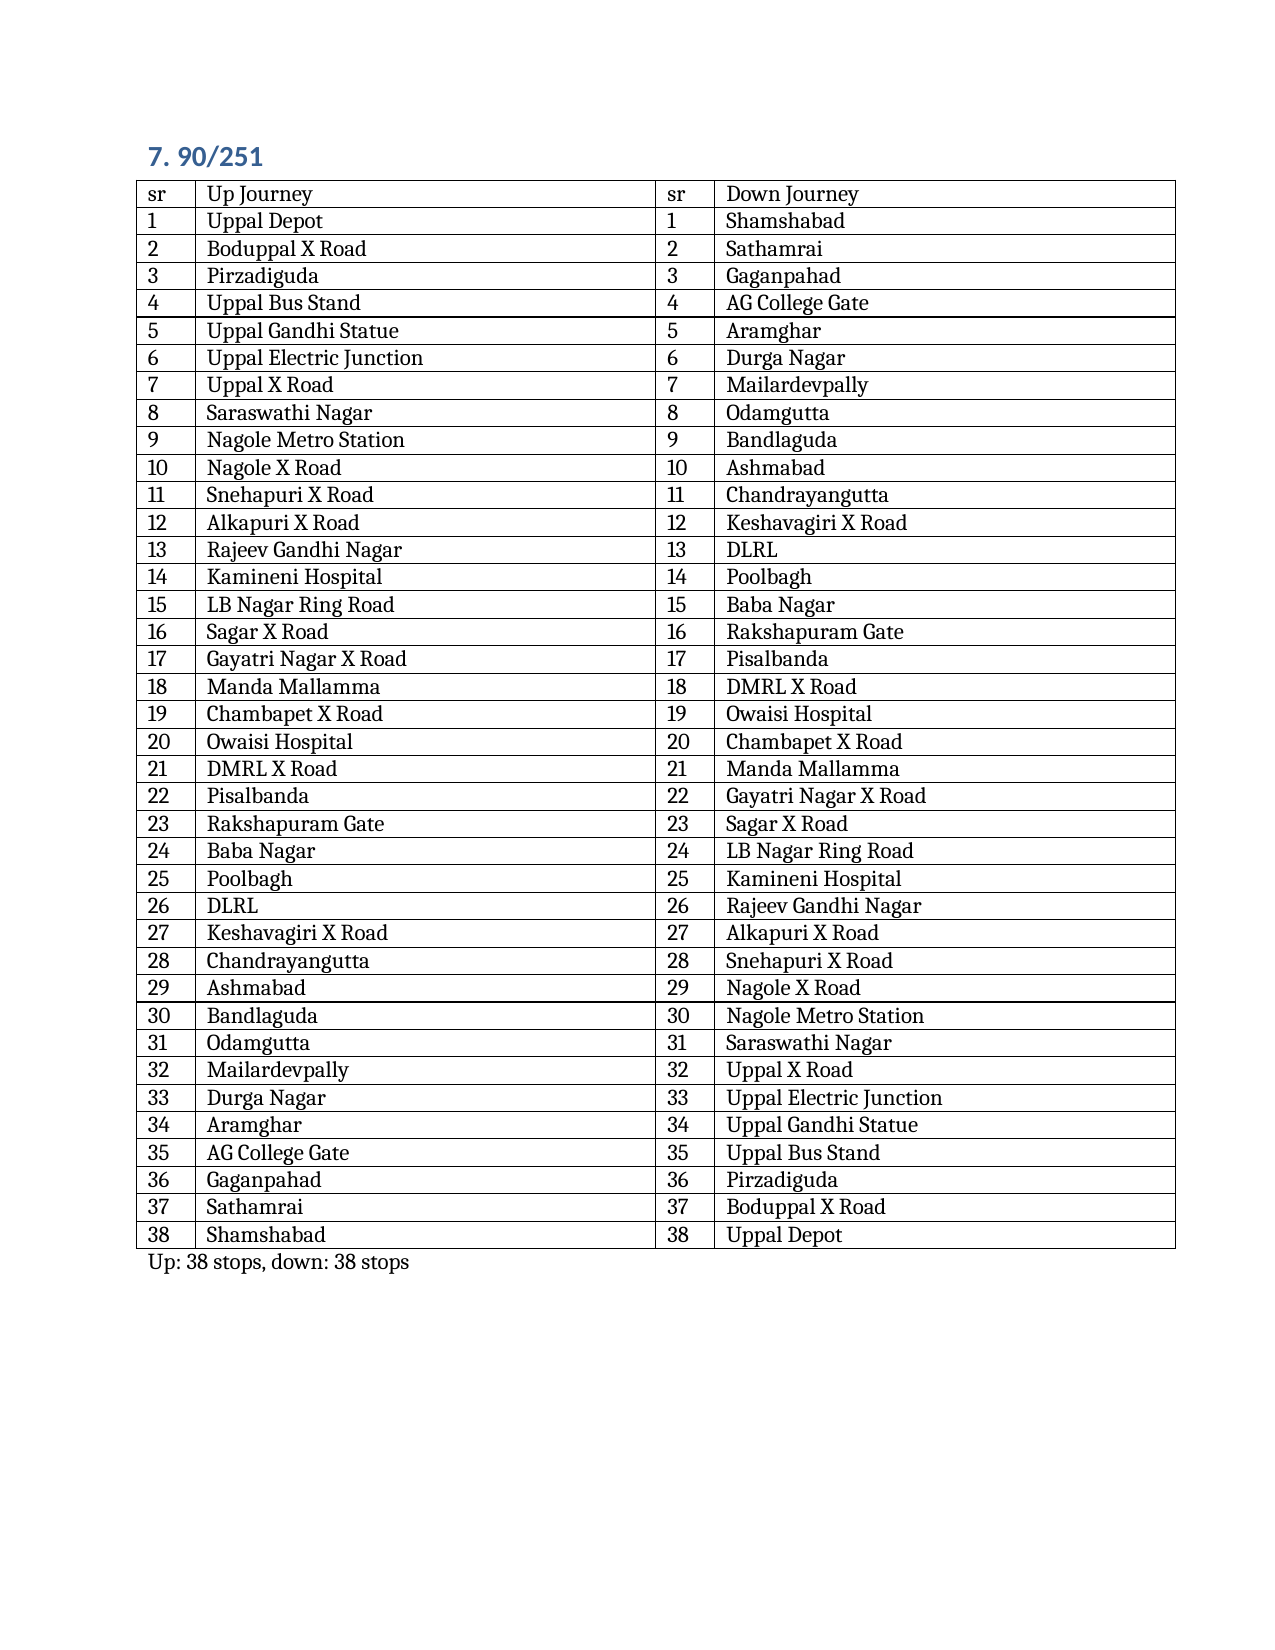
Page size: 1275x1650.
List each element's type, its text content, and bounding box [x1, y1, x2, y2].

table_cell Uppal Electric Junction [715, 1085, 1175, 1111]
table_cell Baba Nagar [196, 838, 655, 864]
table_cell Uppal Depot [196, 208, 655, 234]
table_cell Kamineni Hospital [196, 564, 655, 590]
table_cell Rakshapuram Gate [715, 619, 1175, 645]
table_cell 12 [656, 509, 714, 536]
table_cell 32 [137, 1057, 195, 1083]
table_cell Uppal Bus Stand [196, 290, 655, 316]
table_cell Uppal Gandhi Statue [715, 1112, 1175, 1138]
table_cell AG College Gate [715, 290, 1175, 316]
table_cell 21 [137, 756, 195, 782]
table_cell 13 [137, 537, 195, 563]
table_cell 8 [137, 400, 195, 426]
table_cell Boduppal X Road [715, 1194, 1175, 1221]
table_cell 23 [656, 811, 714, 837]
table_cell 2 [137, 235, 195, 262]
table_cell Saraswathi Nagar [196, 400, 655, 426]
table_cell Uppal X Road [196, 372, 655, 399]
table_cell Snehapuri X Road [715, 948, 1175, 974]
table_cell 1 [137, 208, 195, 234]
table_cell 20 [137, 729, 195, 755]
table_cell Alkapuri X Road [715, 920, 1175, 947]
table_cell 37 [137, 1194, 195, 1221]
table_cell 28 [137, 948, 195, 974]
table_cell DLRL [715, 537, 1175, 563]
table_cell 24 [137, 838, 195, 864]
table_cell 24 [656, 838, 714, 864]
table_cell 5 [656, 318, 714, 344]
table_cell Durga Nagar [196, 1085, 655, 1111]
table_cell 33 [137, 1085, 195, 1111]
table_cell Sathamrai [715, 235, 1175, 262]
table_cell 17 [137, 646, 195, 673]
table_cell 7 [137, 372, 195, 399]
table_cell 20 [656, 729, 714, 755]
table_cell Pirzadiguda [196, 263, 655, 289]
table_cell Uppal Bus Stand [715, 1139, 1175, 1166]
table_cell Bandlaguda [196, 1003, 655, 1029]
table_cell Gaganpahad [715, 263, 1175, 289]
table_cell Nagole X Road [715, 975, 1175, 1001]
table_cell Bandlaguda [715, 427, 1175, 453]
table_cell 6 [137, 345, 195, 371]
table_cell 17 [656, 646, 714, 673]
table_cell 22 [137, 783, 195, 809]
table_cell 3 [656, 263, 714, 289]
table_cell Nagole X Road [196, 455, 655, 481]
table_cell 28 [656, 948, 714, 974]
table_cell Snehapuri X Road [196, 482, 655, 508]
table_cell 9 [656, 427, 714, 453]
table_cell 19 [656, 701, 714, 727]
table_cell Poolbagh [196, 865, 655, 892]
table_cell Boduppal X Road [196, 235, 655, 262]
table_cell 6 [656, 345, 714, 371]
table_cell 27 [656, 920, 714, 947]
table_cell Ashmabad [196, 975, 655, 1001]
table_cell 36 [656, 1167, 714, 1193]
table_cell 23 [137, 811, 195, 837]
table_cell DMRL X Road [715, 674, 1175, 700]
table_cell Kamineni Hospital [715, 865, 1175, 892]
table_cell Uppal Gandhi Statue [196, 318, 655, 344]
table_cell 5 [137, 318, 195, 344]
table_cell 36 [137, 1167, 195, 1193]
table_cell Durga Nagar [715, 345, 1175, 371]
table_cell 10 [137, 455, 195, 481]
table_header Down Journey [715, 181, 1175, 207]
table_cell Pisalbanda [715, 646, 1175, 673]
table_cell 16 [656, 619, 714, 645]
table_cell Sagar X Road [196, 619, 655, 645]
table_cell 29 [656, 975, 714, 1001]
table_cell 30 [137, 1003, 195, 1029]
table_cell Pirzadiguda [715, 1167, 1175, 1193]
table_cell 15 [656, 591, 714, 618]
table_cell 31 [656, 1030, 714, 1056]
table_cell 3 [137, 263, 195, 289]
table_cell 12 [137, 509, 195, 536]
table_cell 11 [137, 482, 195, 508]
table_cell 18 [137, 674, 195, 700]
table_cell LB Nagar Ring Road [715, 838, 1175, 864]
table_cell Alkapuri X Road [196, 509, 655, 536]
table_cell 2 [656, 235, 714, 262]
table_cell Uppal Electric Junction [196, 345, 655, 371]
table_cell Nagole Metro Station [196, 427, 655, 453]
table_cell 4 [137, 290, 195, 316]
table_header sr [137, 181, 195, 207]
table_cell 38 [137, 1222, 195, 1248]
table_header Up Journey [196, 181, 655, 207]
table_cell 29 [137, 975, 195, 1001]
table_cell Odamgutta [196, 1030, 655, 1056]
table_cell 19 [137, 701, 195, 727]
subtitle 7. 90/251 [148, 138, 1186, 174]
table_cell Shamshabad [196, 1222, 655, 1248]
table_cell Aramghar [715, 318, 1175, 344]
table_cell 26 [656, 893, 714, 919]
table_cell Chambapet X Road [196, 701, 655, 727]
table_cell 33 [656, 1085, 714, 1111]
table_cell 25 [137, 865, 195, 892]
table_cell 22 [656, 783, 714, 809]
table_cell 26 [137, 893, 195, 919]
table_cell 21 [656, 756, 714, 782]
table_cell DLRL [196, 893, 655, 919]
table_cell Mailardevpally [715, 372, 1175, 399]
table_cell Sathamrai [196, 1194, 655, 1221]
table_cell 13 [656, 537, 714, 563]
table_cell Ashmabad [715, 455, 1175, 481]
table_cell Gayatri Nagar X Road [196, 646, 655, 673]
table_cell 37 [656, 1194, 714, 1221]
table_cell 15 [137, 591, 195, 618]
table_cell 10 [656, 455, 714, 481]
table_cell 18 [656, 674, 714, 700]
table_cell Chandrayangutta [715, 482, 1175, 508]
table_cell 4 [656, 290, 714, 316]
table_cell Keshavagiri X Road [196, 920, 655, 947]
table_cell DMRL X Road [196, 756, 655, 782]
table_cell Rajeev Gandhi Nagar [715, 893, 1175, 919]
table_cell Owaisi Hospital [715, 701, 1175, 727]
table_cell 31 [137, 1030, 195, 1056]
table_cell Rakshapuram Gate [196, 811, 655, 837]
table_cell 35 [137, 1139, 195, 1166]
table_cell 14 [656, 564, 714, 590]
table_cell Uppal X Road [715, 1057, 1175, 1083]
table_cell Manda Mallamma [715, 756, 1175, 782]
table_cell 9 [137, 427, 195, 453]
table_cell Odamgutta [715, 400, 1175, 426]
table_cell Rajeev Gandhi Nagar [196, 537, 655, 563]
table_cell 25 [656, 865, 714, 892]
text Up: 38 stops, down: 38 stops [148, 1249, 1186, 1275]
table_cell Aramghar [196, 1112, 655, 1138]
table_cell Chambapet X Road [715, 729, 1175, 755]
table_cell 8 [656, 400, 714, 426]
table_cell Mailardevpally [196, 1057, 655, 1083]
table_cell 38 [656, 1222, 714, 1248]
table_cell Owaisi Hospital [196, 729, 655, 755]
table_cell Manda Mallamma [196, 674, 655, 700]
table_cell Gaganpahad [196, 1167, 655, 1193]
table_cell 11 [656, 482, 714, 508]
table_cell 1 [656, 208, 714, 234]
table_cell 14 [137, 564, 195, 590]
table_cell 34 [656, 1112, 714, 1138]
table_cell 30 [656, 1003, 714, 1029]
table_header sr [656, 181, 714, 207]
table_cell Keshavagiri X Road [715, 509, 1175, 536]
table_cell Poolbagh [715, 564, 1175, 590]
table_cell LB Nagar Ring Road [196, 591, 655, 618]
table_cell AG College Gate [196, 1139, 655, 1166]
table_cell Uppal Depot [715, 1222, 1175, 1248]
table_cell Gayatri Nagar X Road [715, 783, 1175, 809]
table_cell Saraswathi Nagar [715, 1030, 1175, 1056]
table_cell Chandrayangutta [196, 948, 655, 974]
table_cell Shamshabad [715, 208, 1175, 234]
table_cell 32 [656, 1057, 714, 1083]
table_cell 35 [656, 1139, 714, 1166]
table_cell Sagar X Road [715, 811, 1175, 837]
table_cell 7 [656, 372, 714, 399]
table_cell 34 [137, 1112, 195, 1138]
table_cell 27 [137, 920, 195, 947]
table_cell Nagole Metro Station [715, 1003, 1175, 1029]
table_cell Baba Nagar [715, 591, 1175, 618]
table_cell 16 [137, 619, 195, 645]
table_cell Pisalbanda [196, 783, 655, 809]
